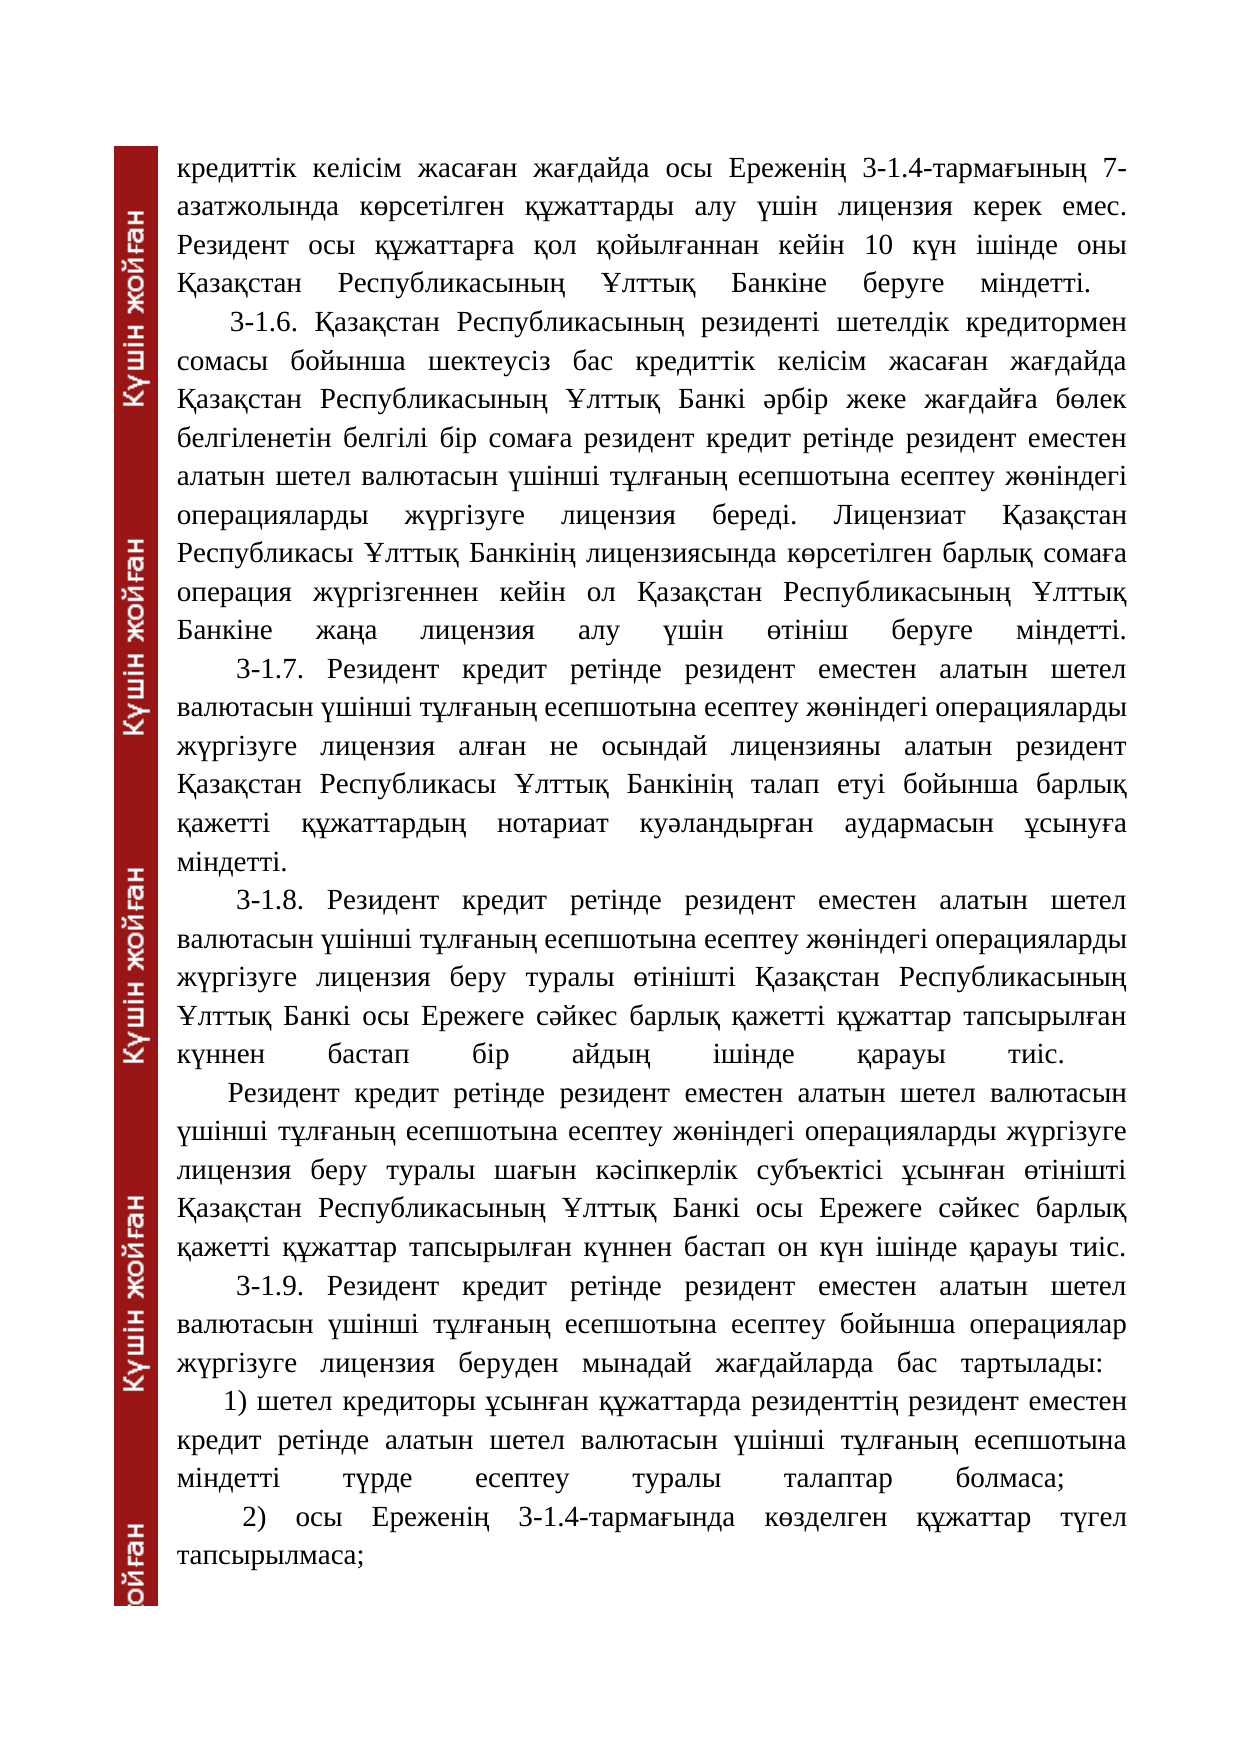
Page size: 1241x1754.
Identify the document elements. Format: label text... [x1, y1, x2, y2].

picture [114, 1571, 158, 1606]
picture [114, 146, 158, 150]
